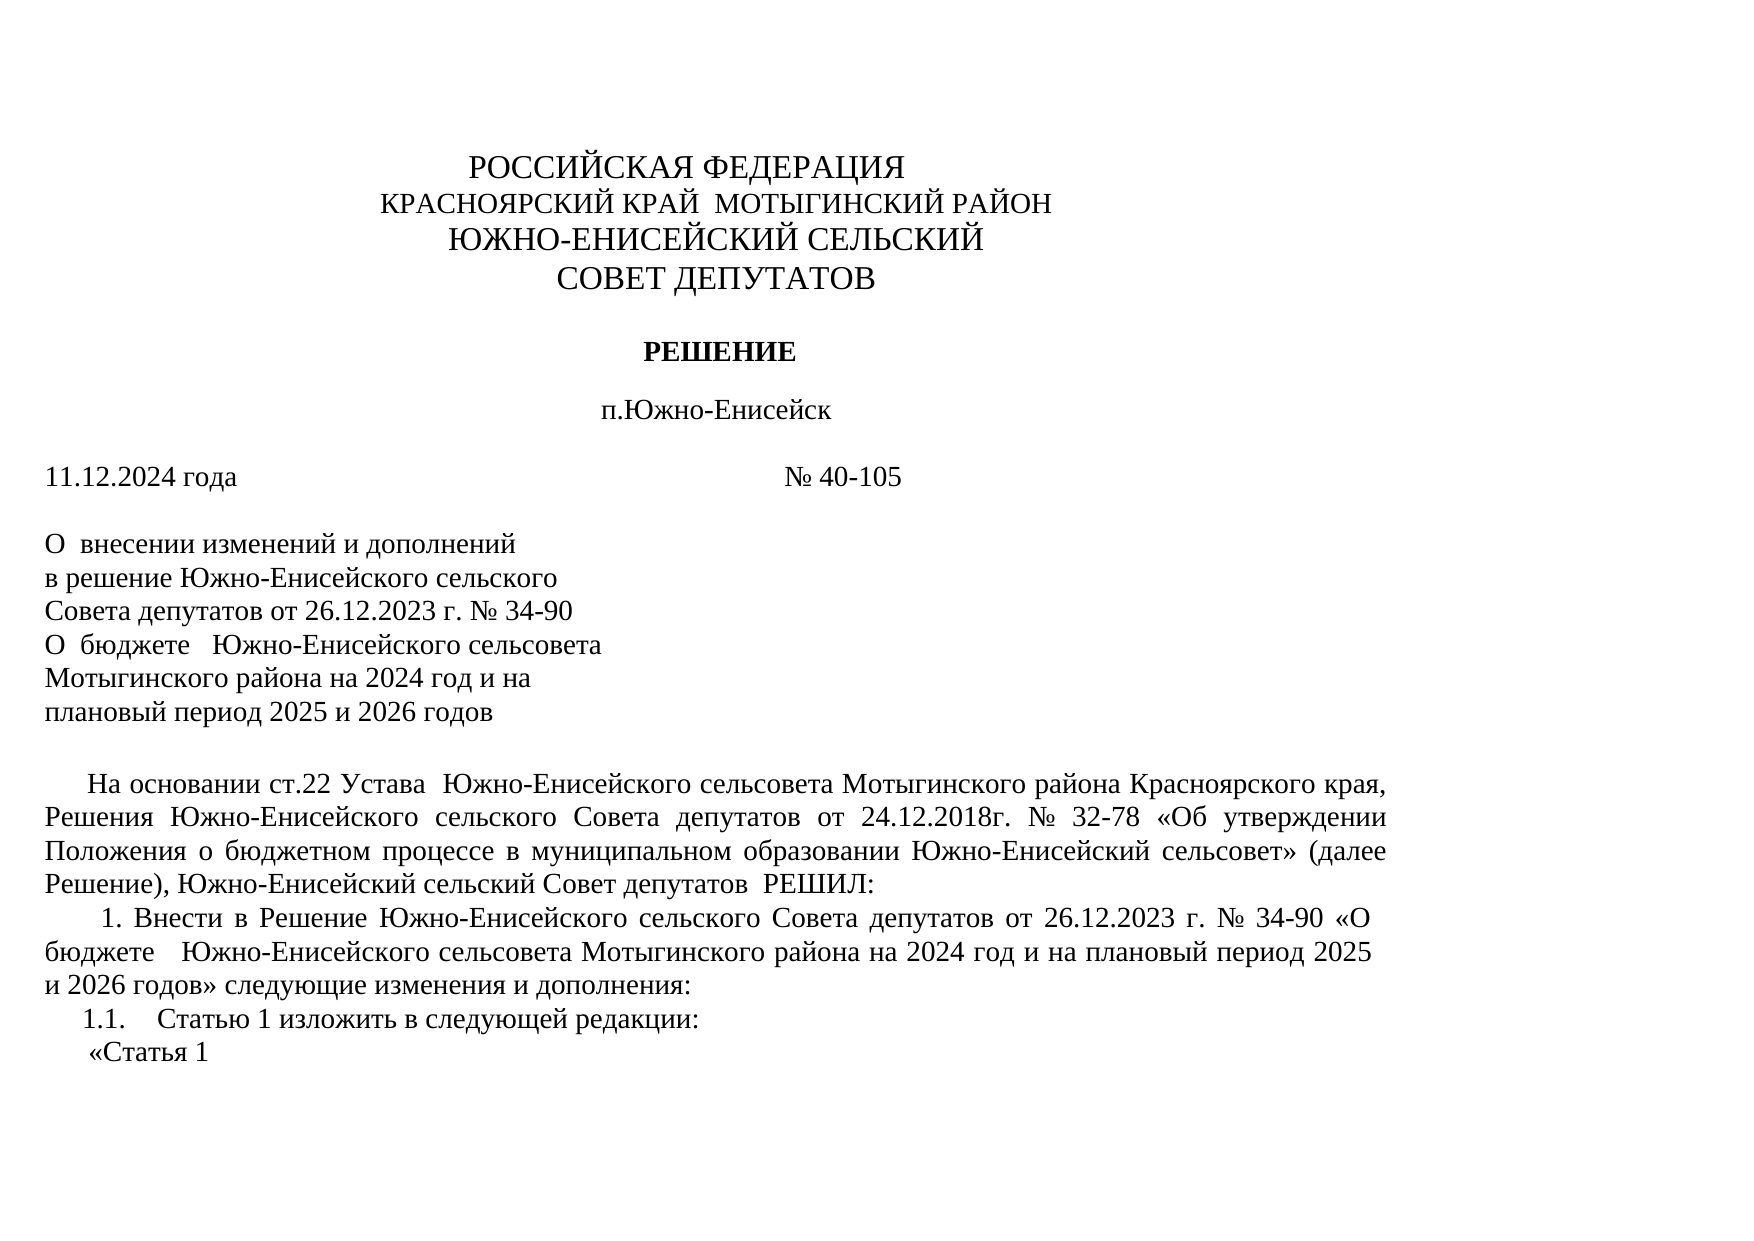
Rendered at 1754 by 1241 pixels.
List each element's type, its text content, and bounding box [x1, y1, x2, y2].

text КРАСНОЯРСКИЙ КРАЙ МОТЫГИНСКИЙ РАЙОН [44, 186, 1388, 219]
text в решение Южно-Енисейского сельского [44, 560, 1373, 593]
text п.Южно-Енисейск [44, 392, 1388, 426]
text О внесении изменений и дополнений [44, 526, 1373, 560]
text О бюджете Южно-Енисейского сельсовета [44, 627, 1373, 661]
list Статью 1 изложить в следующей редакции: [82, 1001, 1388, 1034]
text На основании ст.22 Устава Южно-Енисейского сельсовета Мотыгинского района Красноярского края, Решения Южно-Енисейского сельского Совета депутатов от 24.12.2018г. № 32-78 «Об утверждении Положения о бюджетном процессе в муниципальном образовании Южно-Енисейский сельсовет» (далее Решение), Южно-Енисейский сельский Совет депутатов РЕШИЛ: [44, 766, 1388, 900]
text плановый период 2025 и 2026 годов [44, 694, 1373, 728]
text «Статья 1 [44, 1034, 1388, 1068]
text 11.12.2024 года № 40-105 [44, 459, 1388, 493]
text Совета депутатов от 26.12.2023 г. № 34-90 [44, 593, 1373, 627]
text 1. Внести в Решение Южно-Енисейского сельского Совета депутатов от 26.12.2023 г. № 34-90 «О бюджете Южно-Енисейского сельсовета Мотыгинского района на 2024 год и на плановый период 2025 и 2026 годов» следующие изменения и дополнения: [44, 900, 1373, 1001]
text Мотыгинского района на 2024 год и на [44, 661, 1373, 694]
subtitle ЮЖНО-ЕНИСЕЙСКИЙ СЕЛЬСКИЙ [44, 219, 1388, 258]
subtitle СОВЕТ ДЕПУТАТОВ [44, 258, 1388, 296]
subtitle РОССИЙСКАЯ ФЕДЕРАЦИЯ [44, 148, 1329, 186]
subtitle РЕШЕНИЕ [44, 334, 1388, 368]
